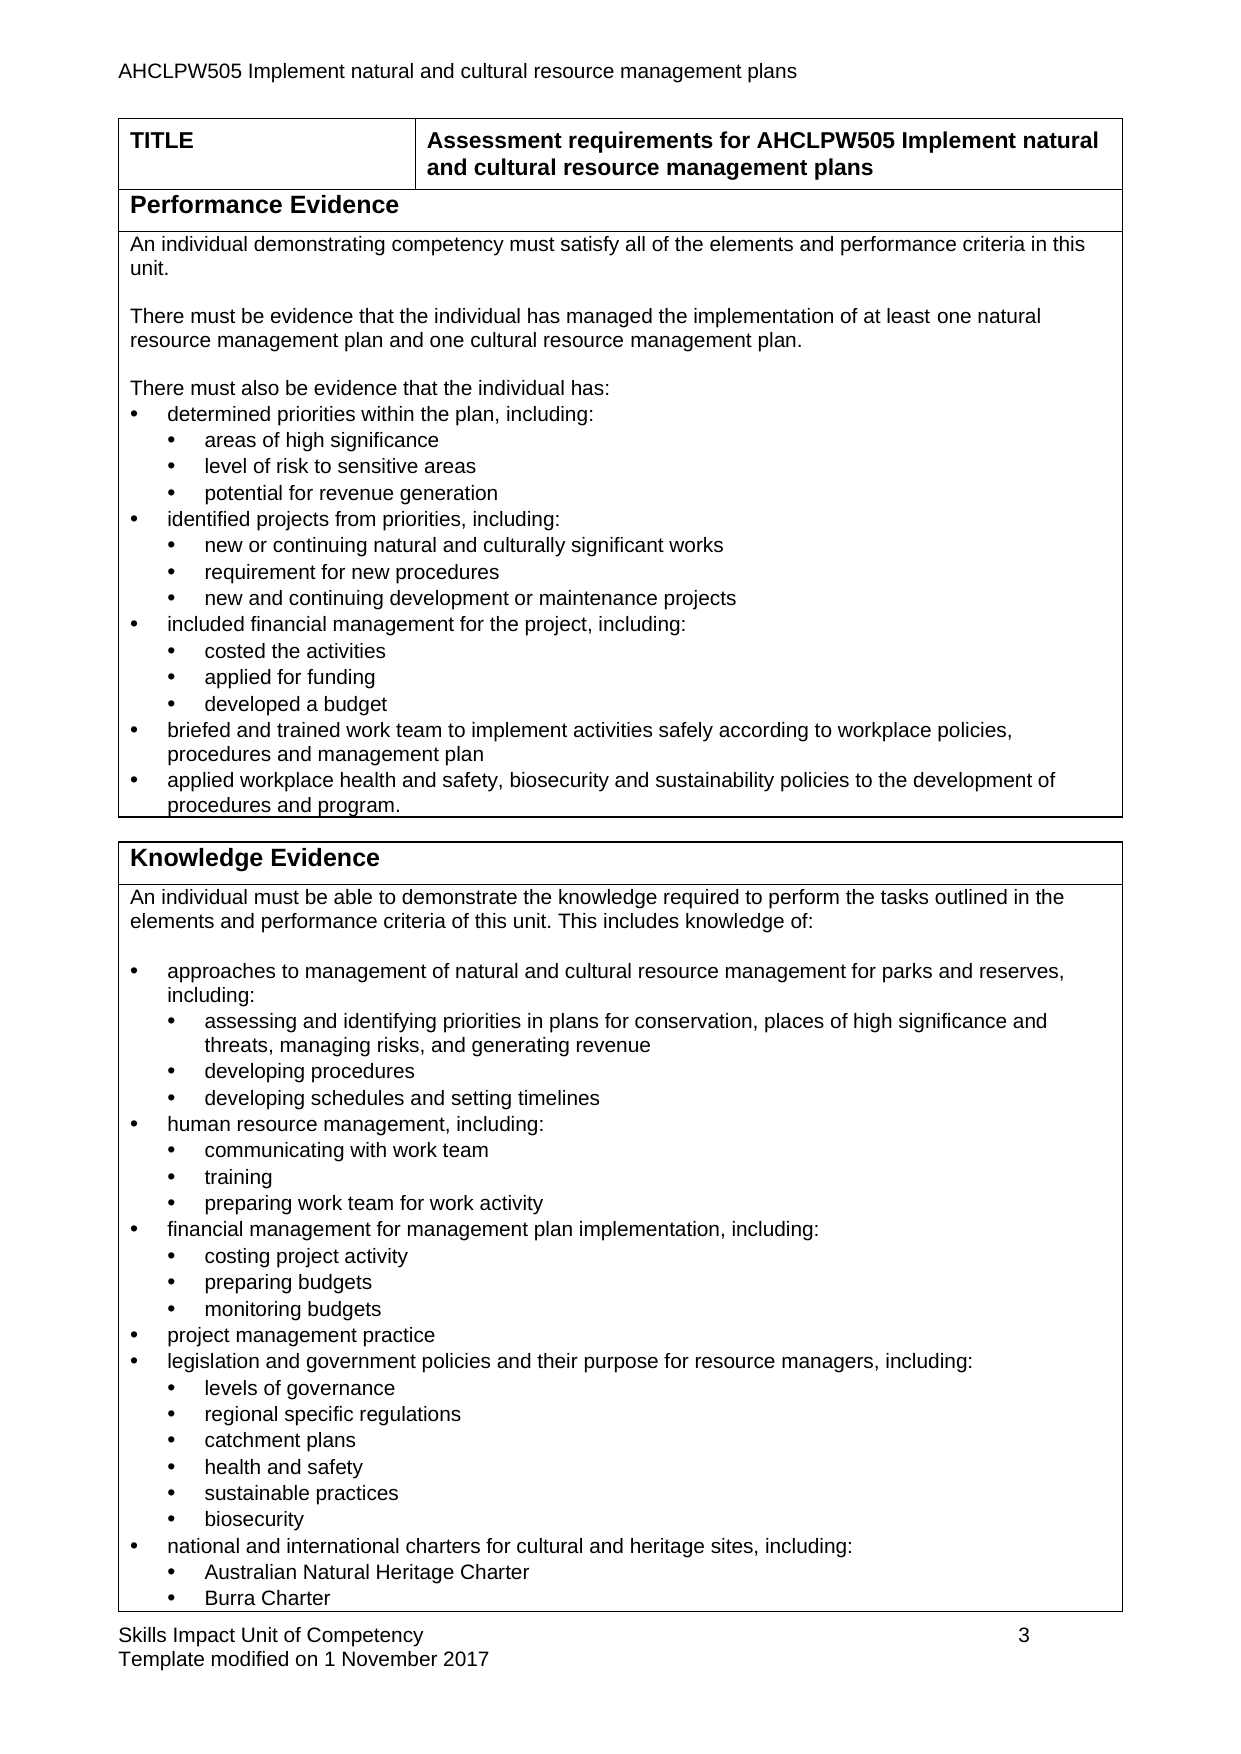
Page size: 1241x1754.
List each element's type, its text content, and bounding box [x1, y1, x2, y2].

table_header TITLE [119, 119, 415, 188]
table_header Knowledge Evidence [119, 843, 1122, 884]
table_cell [119, 885, 1122, 1611]
table_cell An individual demonstrating competency must satisfy all of the elements and performance criteria in this unit. There must be evidence that the individual has managed the implementation of at least one natural resource management plan and one cultural resource management plan. There must also be evidence that the individual has: determined priorities within the plan, including: areas of high significance level of risk to sensitive areas potential for revenue generation identified projects from priorities, including: new or continuing natural and culturally significant works requirement for new procedures new and continuing development or maintenance projects included financial management for the project, including: costed the activities applied for funding developed a budget briefed and trained work team to implement activities safely according to workplace policies, procedures and management plan applied workplace health and safety, biosecurity and sustainability policies to the development of procedures and program. [119, 232, 1122, 816]
table_header Assessment requirements for AHCLPW505 Implement natural and cultural resource management plans [416, 119, 1122, 188]
table_cell Performance Evidence [119, 190, 1122, 231]
